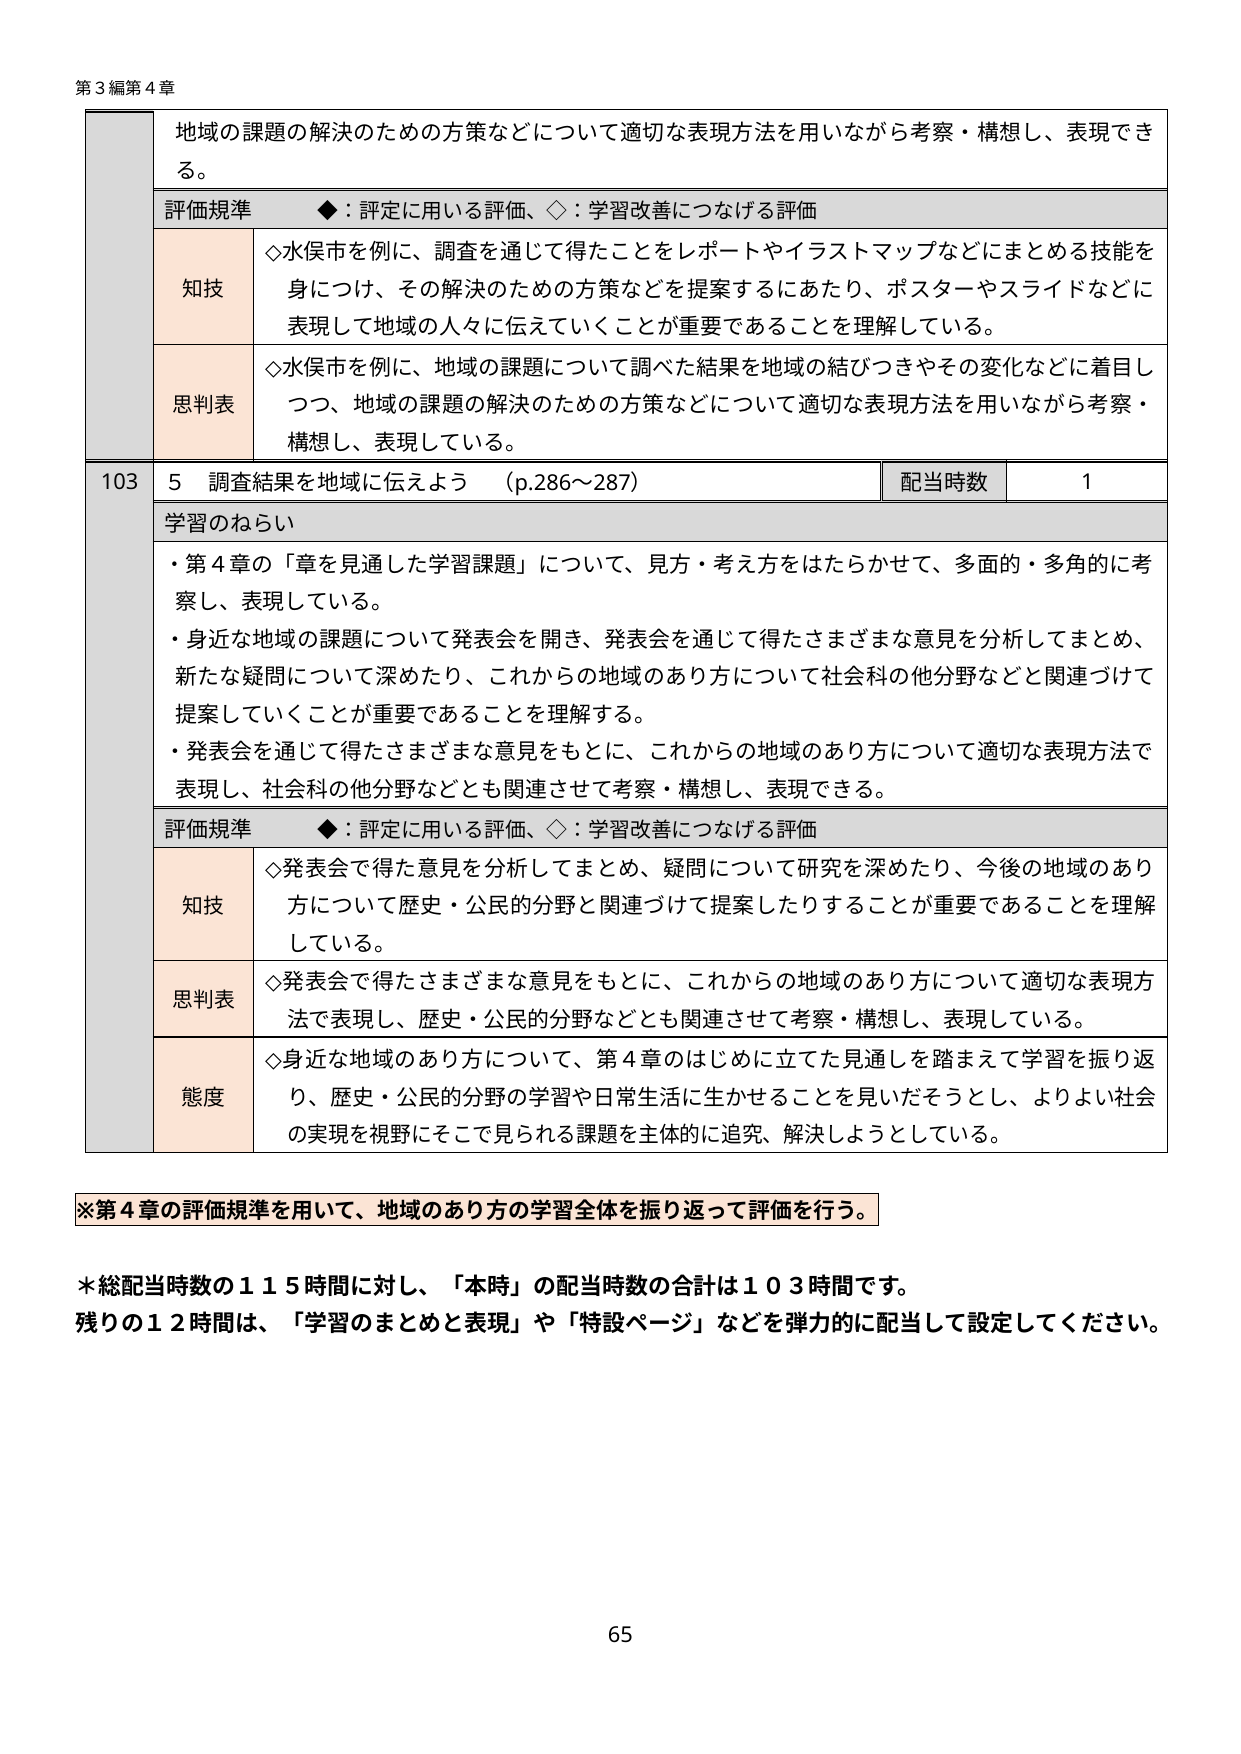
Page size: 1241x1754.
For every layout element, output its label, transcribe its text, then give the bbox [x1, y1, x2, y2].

table_cell 評価規準 ◆：評定に用いる評価、◇：学習改善につなげる評価 [154, 191, 1167, 228]
table_cell 知技 [154, 229, 253, 344]
table_cell 評価規準 ◆：評定に用いる評価、◇：学習改善につなげる評価 [154, 809, 1167, 847]
text ＊総配当時数の１１５時間に対し、「本時」の配当時数の合計は１０３時間です。 [75, 1266, 1165, 1303]
table_cell 103 [86, 463, 153, 1152]
table_cell 学習のねらい [154, 503, 1167, 541]
text ※第４章の評価規準を用いて、地域のあり方の学習全体を振り返って評価を行う。 [75, 1191, 1165, 1228]
table_cell ◇発表会で得た意見を分析してまとめ、疑問について研究を深めたり、今後の地域のあり方について歴史・公民的分野と関連づけて提案したりすることが重要であることを理解している。 [254, 848, 1167, 960]
text 残りの１２時間は、「学習のまとめと表現」や「特設ページ」などを弾力的に配当して設定してください。 [75, 1303, 1165, 1341]
table_cell 思判表 [154, 345, 253, 459]
table_cell ◇身近な地域のあり方について、第４章のはじめに立てた見通しを踏まえて学習を振り返り、歴史・公民的分野の学習や日常生活に生かせることを見いだそうとし、よりよい社会の実現を視野にそこで見られる課題を主体的に追究、解決しようとしている。 [254, 1038, 1167, 1152]
table_cell 1 [1007, 463, 1167, 500]
table_cell 態度 [154, 1038, 253, 1152]
table_cell ◇水俣市を例に、地域の課題について調べた結果を地域の結びつきやその変化などに着目しつつ、地域の課題の解決のための方策などについて適切な表現方法を用いながら考察・構想し、表現している。 [254, 345, 1167, 459]
table_cell 思判表 [154, 961, 253, 1036]
table_cell ◇発表会で得たさまざまな意見をもとに、これからの地域のあり方について適切な表現方法で表現し、歴史・公民的分野などとも関連させて考察・構想し、表現している。 [254, 961, 1167, 1036]
table_cell 知技 [154, 848, 253, 960]
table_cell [153, 110, 1167, 187]
table_cell 配当時数 [883, 463, 1006, 500]
table_cell ・第４章の「章を見通した学習課題」について、見方・考え方をはたらかせて、多面的・多角的に考察し、表現している。 ・身近な地域の課題について発表会を開き、発表会を通じて得たさまざまな意見を分析してまとめ、新たな疑問について深めたり、これからの地域のあり方について社会科の他分野などと関連づけて提案していくことが重要であることを理解する。 ・発表会を通じて得たさまざまな意見をもとに、これからの地域のあり方について適切な表現方法で表現し、社会科の他分野などとも関連させて考察・構想し、表現できる。 [154, 542, 1167, 806]
table_cell ◇水俣市を例に、調査を通じて得たことをレポートやイラストマップなどにまとめる技能を身につけ、その解決のための方策などを提案するにあたり、ポスターやスライドなどに表現して地域の人々に伝えていくことが重要であることを理解している。 [254, 229, 1167, 344]
table_cell ５ 調査結果を地域に伝えよう （p.286～287） [154, 463, 880, 500]
